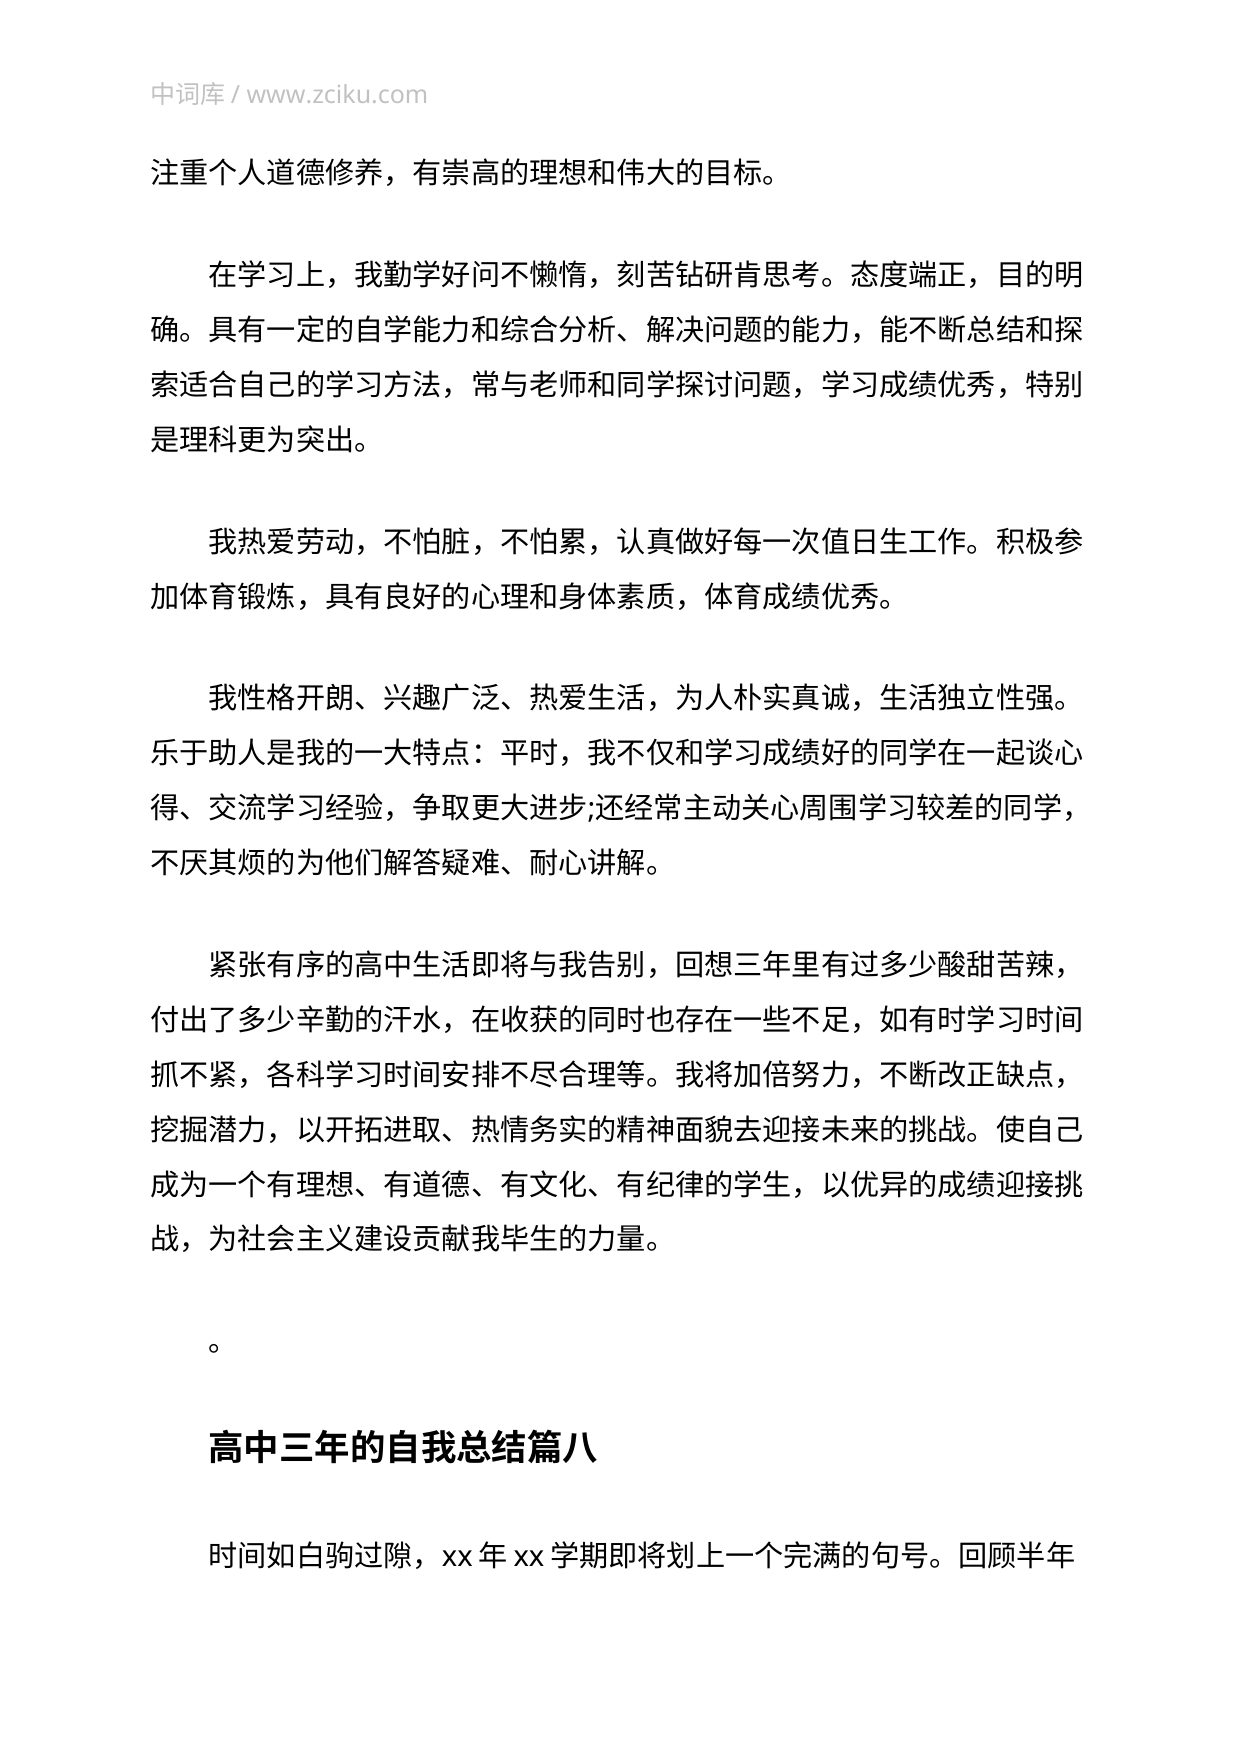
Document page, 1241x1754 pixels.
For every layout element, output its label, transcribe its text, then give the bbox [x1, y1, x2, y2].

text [150, 1533, 1090, 1575]
text 。 [150, 1318, 1090, 1360]
text 在学习上，我勤学好问不懒惰，刻苦钻研肯思考。态度端正，目的明确。具有一定的自学能力和综合分析、解决问题的能力，能不断总结和探索适合自己的学习方法，常与老师和同学探讨问题，学习成绩优秀，特别是理科更为突出。 [150, 252, 1090, 459]
text 紧张有序的高中生活即将与我告别，回想三年里有过多少酸甜苦辣，付出了多少辛勤的汗水，在收获的同时也存在一些不足，如有时学习时间抓不紧，各科学习时间安排不尽合理等。我将加倍努力，不断改正缺点，挖掘潜力，以开拓进取、热情务实的精神面貌去迎接未来的挑战。使自己成为一个有理想、有道德、有文化、有纪律的学生，以优异的成绩迎接挑战，为社会主义建设贡献我毕生的力量。 [150, 941, 1090, 1258]
text 我性格开朗、兴趣广泛、热爱生活，为人朴实真诚，生活独立性强。乐于助人是我的一大特点：平时，我不仅和学习成绩好的同学在一起谈心得、交流学习经验，争取更大进步;还经常主动关心周围学习较差的同学，不厌其烦的为他们解答疑难、耐心讲解。 [150, 675, 1090, 882]
text 我热爱劳动，不怕脏，不怕累，认真做好每一次值日生工作。积极参加体育锻炼，具有良好的心理和身体素质，体育成绩优秀。 [150, 518, 1090, 615]
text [150, 150, 1090, 192]
text 高中三年的自我总结篇八 [150, 1419, 1090, 1471]
